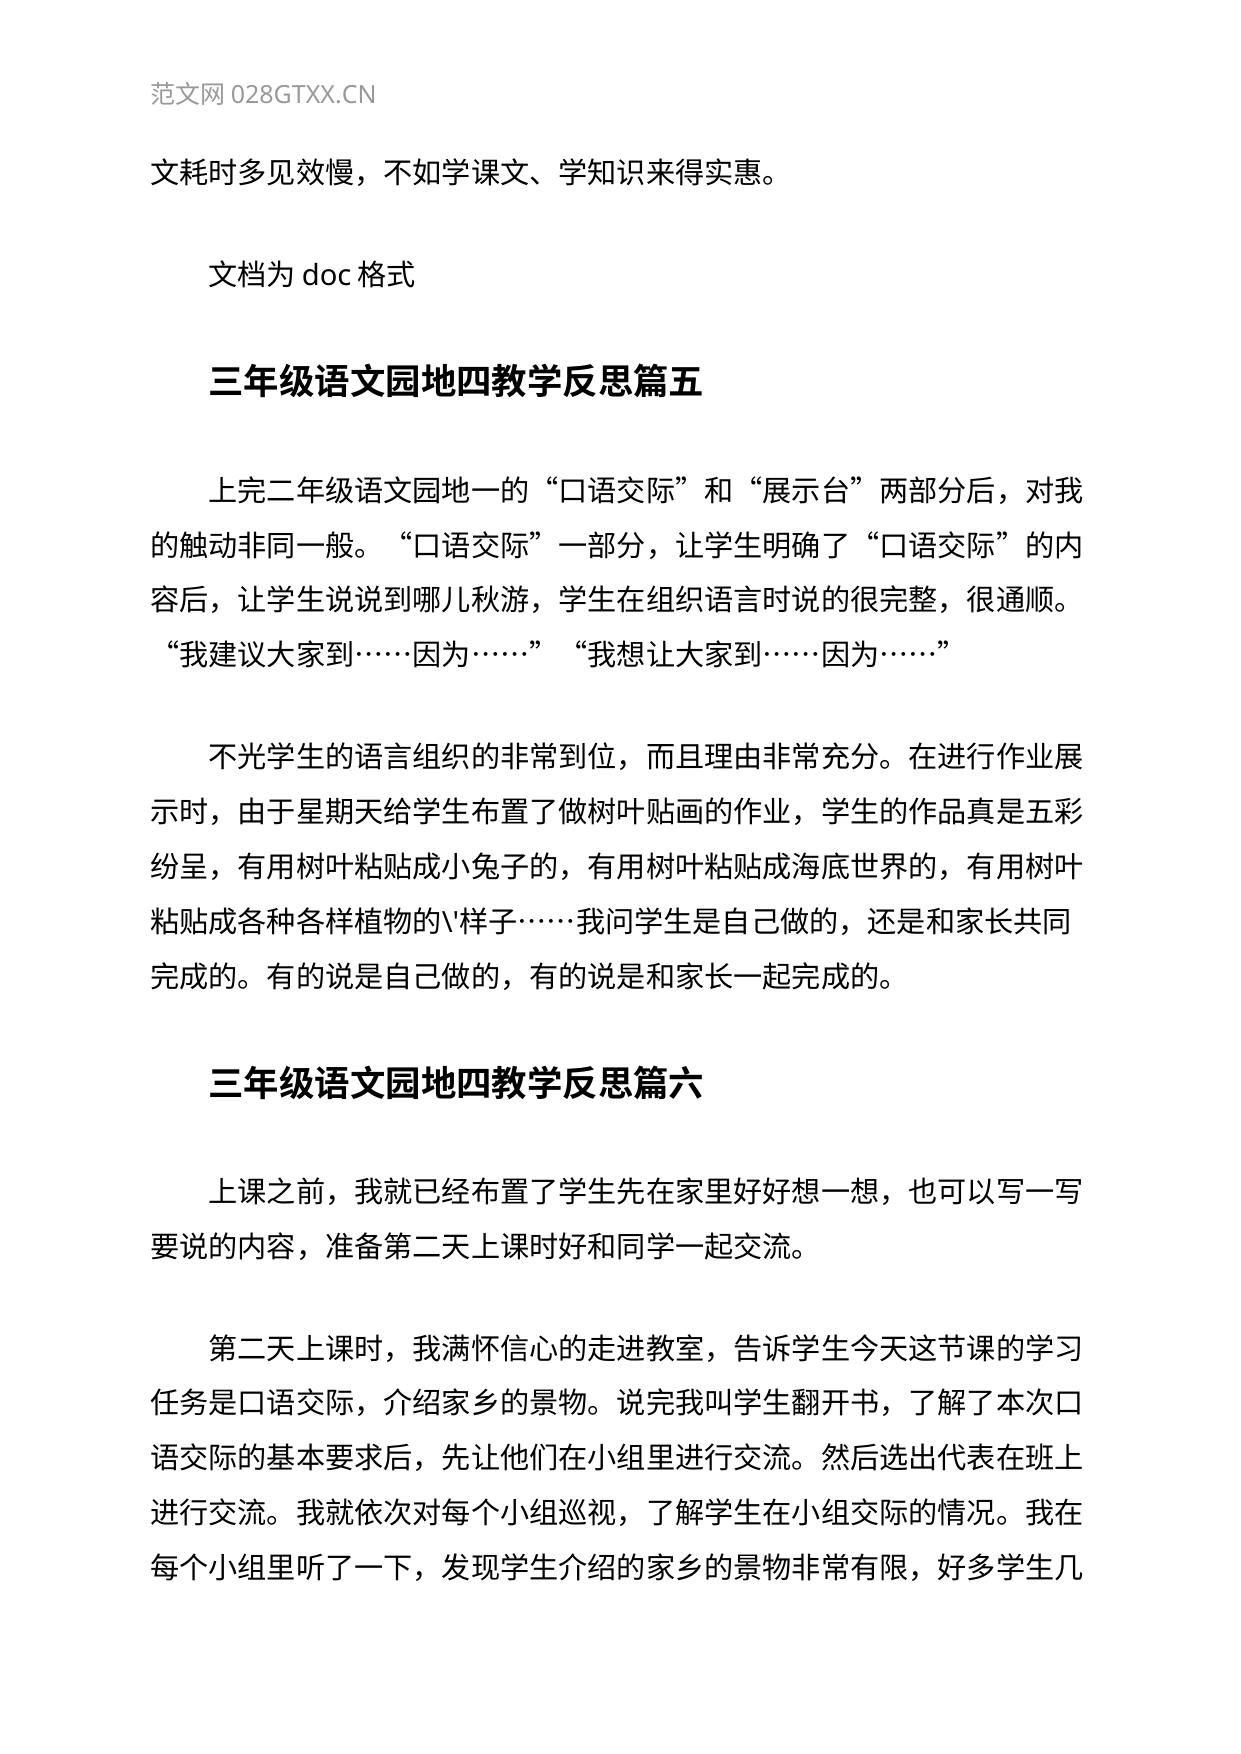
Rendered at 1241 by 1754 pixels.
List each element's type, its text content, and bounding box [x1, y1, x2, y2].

text 三年级语文园地四教学反思篇五 [150, 354, 1090, 405]
text 三年级语文园地四教学反思篇六 [150, 1055, 1090, 1106]
text 上课之前，我就已经布置了学生先在家里好好想一想，也可以写一写要说的内容，准备第二天上课时好和同学一起交流。 [150, 1168, 1090, 1266]
text 文档为doc格式 [150, 252, 1090, 294]
text 不光学生的语言组织的非常到位，而且理由非常充分。在进行作业展示时，由于星期天给学生布置了做树叶贴画的作业，学生的作品真是五彩纷呈，有用树叶粘贴成小兔子的，有用树叶粘贴成海底世界的，有用树叶粘贴成各种各样植物的\'样子……我问学生是自己做的，还是和家长共同完成的。有的说是自己做的，有的说是和家长一起完成的。 [150, 734, 1090, 996]
text 上完二年级语文园地一的“口语交际”和“展示台”两部分后，对我的触动非同一般。“口语交际”一部分，让学生明确了“口语交际”的内容后，让学生说说到哪儿秋游，学生在组织语言时说的很完整，很通顺。“我建议大家到……因为……”“我想让大家到……因为……” [150, 467, 1090, 674]
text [150, 1325, 1090, 1587]
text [150, 150, 1090, 192]
